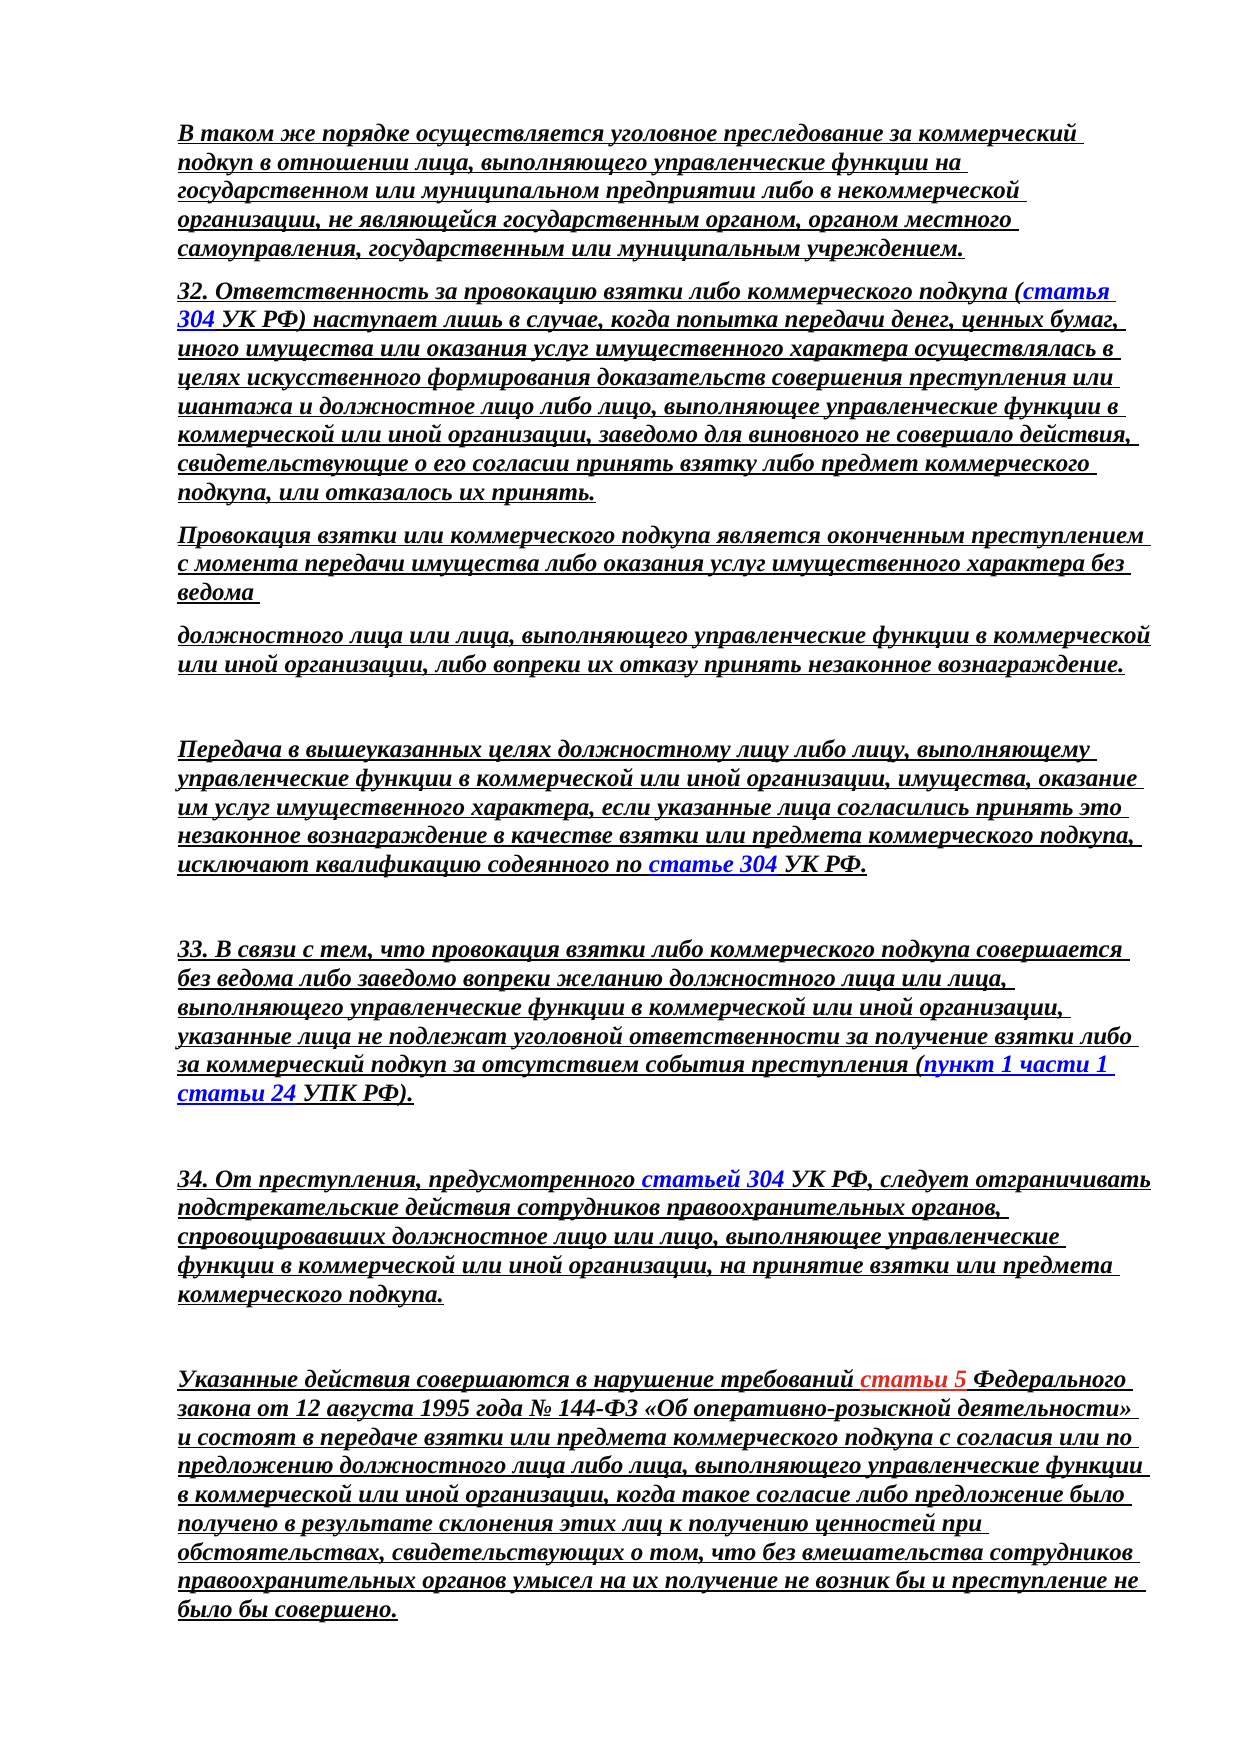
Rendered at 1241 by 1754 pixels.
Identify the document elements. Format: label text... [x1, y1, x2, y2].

text Передача в вышеуказанных целях должностному лицу либо лицу, выполняющему управленческие функции в коммерческой или иной организации, имущества, оказание им услуг имущественного характера, если указанные лица согласились принять это незаконное вознаграждение в качестве взятки или предмета коммерческого подкупа, исключают квалификацию содеянного по статье 304 УК РФ. [177, 734, 1152, 878]
text 33. В связи с тем, что провокация взятки либо коммерческого подкупа совершается без ведома либо заведомо вопреки желанию должностного лица или лица, выполняющего управленческие функции в коммерческой или иной организации, указанные лица не подлежат уголовной ответственности за получение взятки либо за коммерческий подкуп за отсутствием события преступления (пункт 1 части 1 статьи 24 УПК РФ). [177, 934, 1152, 1107]
text Указанные действия совершаются в нарушение требований статьи 5 Федерального закона от 12 августа 1995 года № 144-ФЗ «Об оперативно-розыскной деятельности» и состоят в передаче взятки или предмета коммерческого подкупа с согласия или по предложению должностного лица либо лица, выполняющего управленческие функции в коммерческой или иной организации, когда такое согласие либо предложение было получено в результате склонения этих лиц к получению ценностей при обстоятельствах, свидетельствующих о том, что без вмешательства сотрудников правоохранительных органов умысел на их получение не возник бы и преступление не было бы совершено. [177, 1364, 1152, 1623]
text В таком же порядке осуществляется уголовное преследование за коммерческий подкуп в отношении лица, выполняющего управленческие функции на государственном или муниципальном предприятии либо в некоммерческой организации, не являющейся государственным органом, органом местного самоуправления, государственным или муниципальным учреждением. [177, 118, 1152, 262]
text Провокация взятки или коммерческого подкупа является оконченным преступлением с момента передачи имущества либо оказания услуг имущественного характера без ведома [177, 520, 1152, 606]
text 34. От преступления, предусмотренного статьей 304 УК РФ, следует отграничивать подстрекательские действия сотрудников правоохранительных органов, спровоцировавших должностное лицо или лицо, выполняющее управленческие функции в коммерческой или иной организации, на принятие взятки или предмета коммерческого подкупа. [177, 1164, 1152, 1307]
text должностного лица или лица, выполняющего управленческие функции в коммерческой или иной организации, либо вопреки их отказу принять незаконное вознаграждение. [177, 620, 1152, 677]
text 32. Ответственность за провокацию взятки либо коммерческого подкупа (статья 304 УК РФ) наступает лишь в случае, когда попытка передачи денег, ценных бумаг, иного имущества или оказания услуг имущественного характера осуществлялась в целях искусственного формирования доказательств совершения преступления или шантажа и должностное лицо либо лицо, выполняющее управленческие функции в коммерческой или иной организации, заведомо для виновного не совершало действия, свидетельствующие о его согласии принять взятку либо предмет коммерческого подкупа, или отказалось их принять. [177, 276, 1152, 506]
